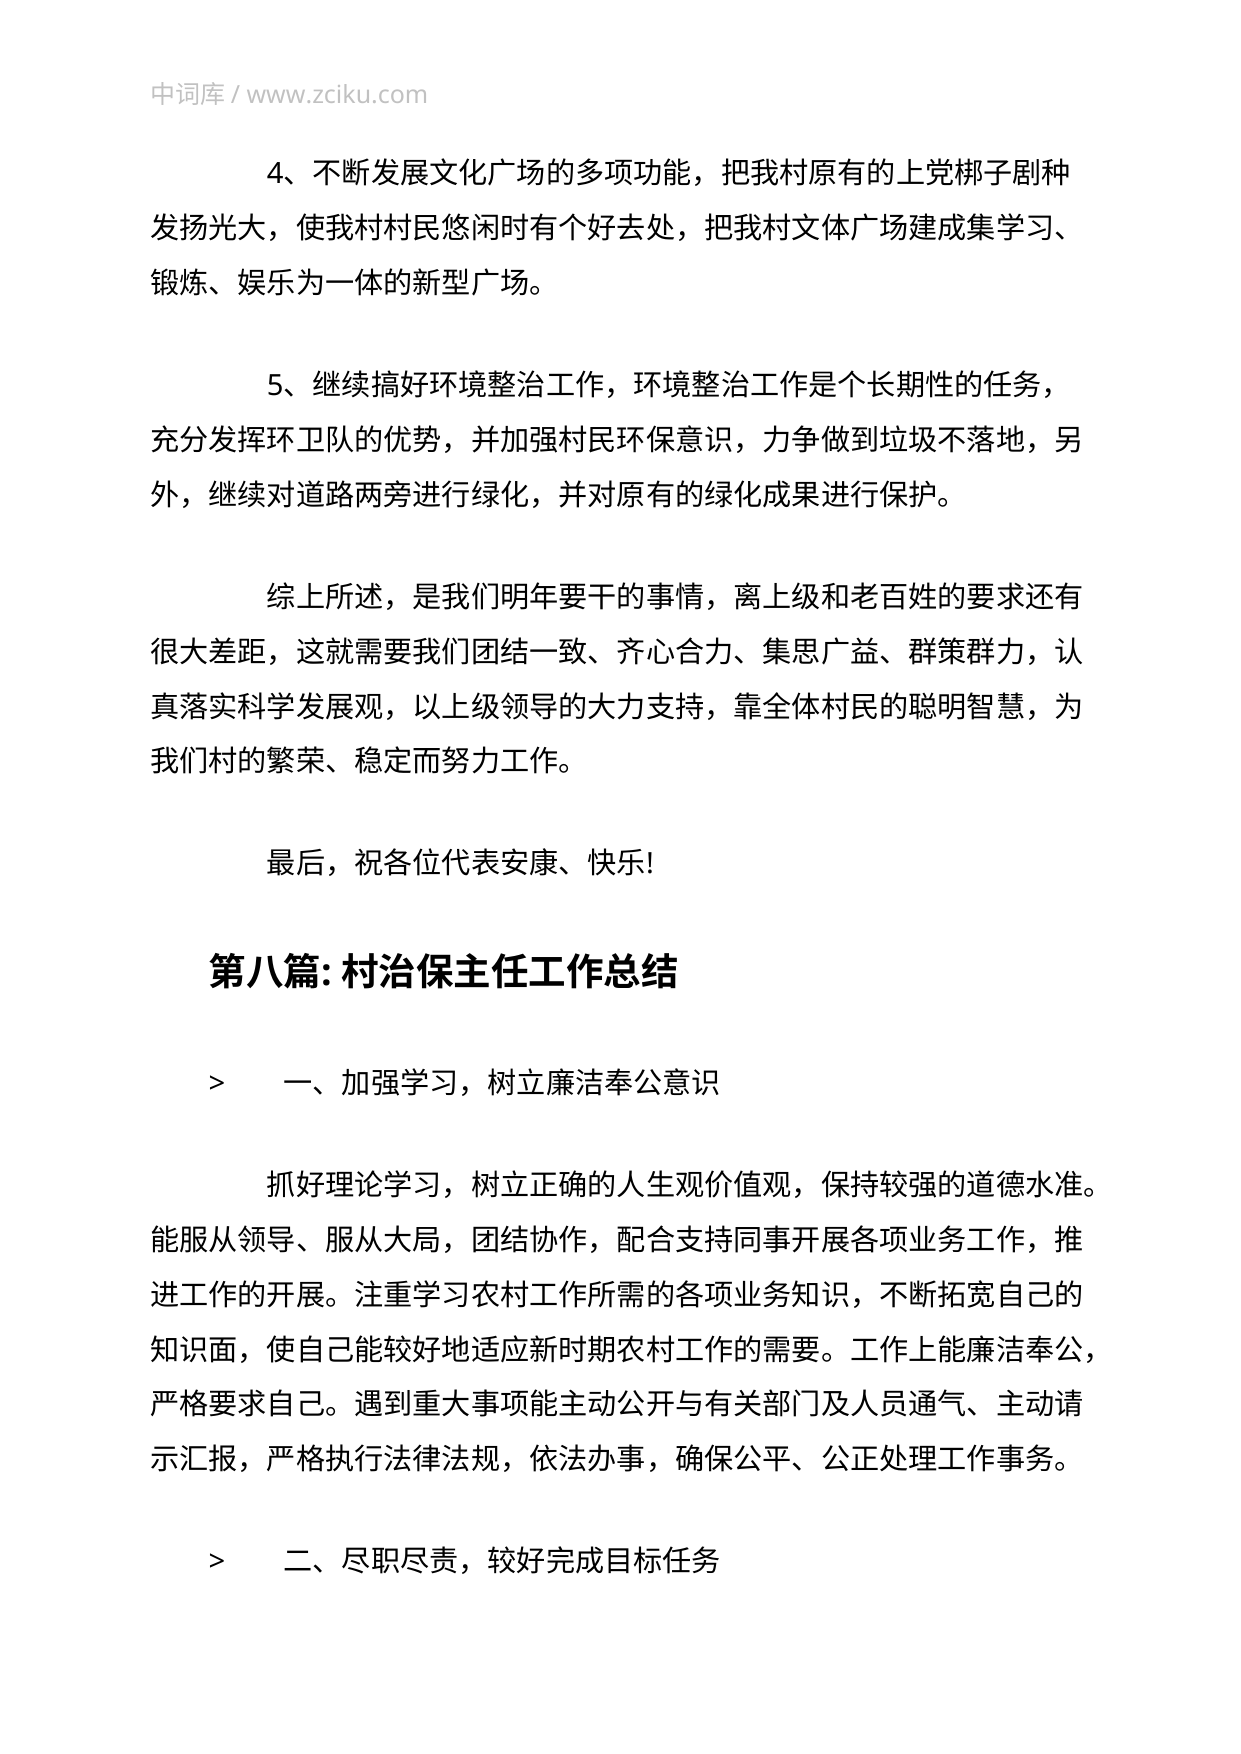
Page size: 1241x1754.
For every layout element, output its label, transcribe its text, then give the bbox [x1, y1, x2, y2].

text 综上所述，是我们明年要干的事情，离上级和老百姓的要求还有很大差距，这就需要我们团结一致、齐心合力、集思广益、群策群力，认真落实科学发展观，以上级领导的大力支持，靠全体村民的聪明智慧，为我们村的繁荣、稳定而努力工作。 [150, 573, 1090, 780]
text 第八篇: 村治保主任工作总结 [150, 942, 1090, 996]
text 5、继续搞好环境整治工作，环境整治工作是个长期性的任务，充分发挥环卫队的优势，并加强村民环保意识，力争做到垃圾不落地，另外，继续对道路两旁进行绿化，并对原有的绿化成果进行保护。 [150, 362, 1090, 514]
text 抓好理论学习，树立正确的人生观价值观，保持较强的道德水准。能服从领导、服从大局，团结协作，配合支持同事开展各项业务工作，推进工作的开展。注重学习农村工作所需的各项业务知识，不断拓宽自己的知识面，使自己能较好地适应新时期农村工作的需要。工作上能廉洁奉公，严格要求自己。遇到重大事项能主动公开与有关部门及人员通气、主动请示汇报，严格执行法律法规，依法办事，确保公平、公正处理工作事务。 [150, 1161, 1090, 1478]
text > 一、加强学习，树立廉洁奉公意识 [150, 1059, 1090, 1102]
text 最后，祝各位代表安康、快乐! [150, 840, 1090, 882]
text 4、不断发展文化广场的多项功能，把我村原有的上党梆子剧种发扬光大，使我村村民悠闲时有个好去处，把我村文体广场建成集学习、锻炼、娱乐为一体的新型广场。 [150, 150, 1090, 302]
text > 二、尽职尽责，较好完成目标任务 [150, 1538, 1090, 1580]
